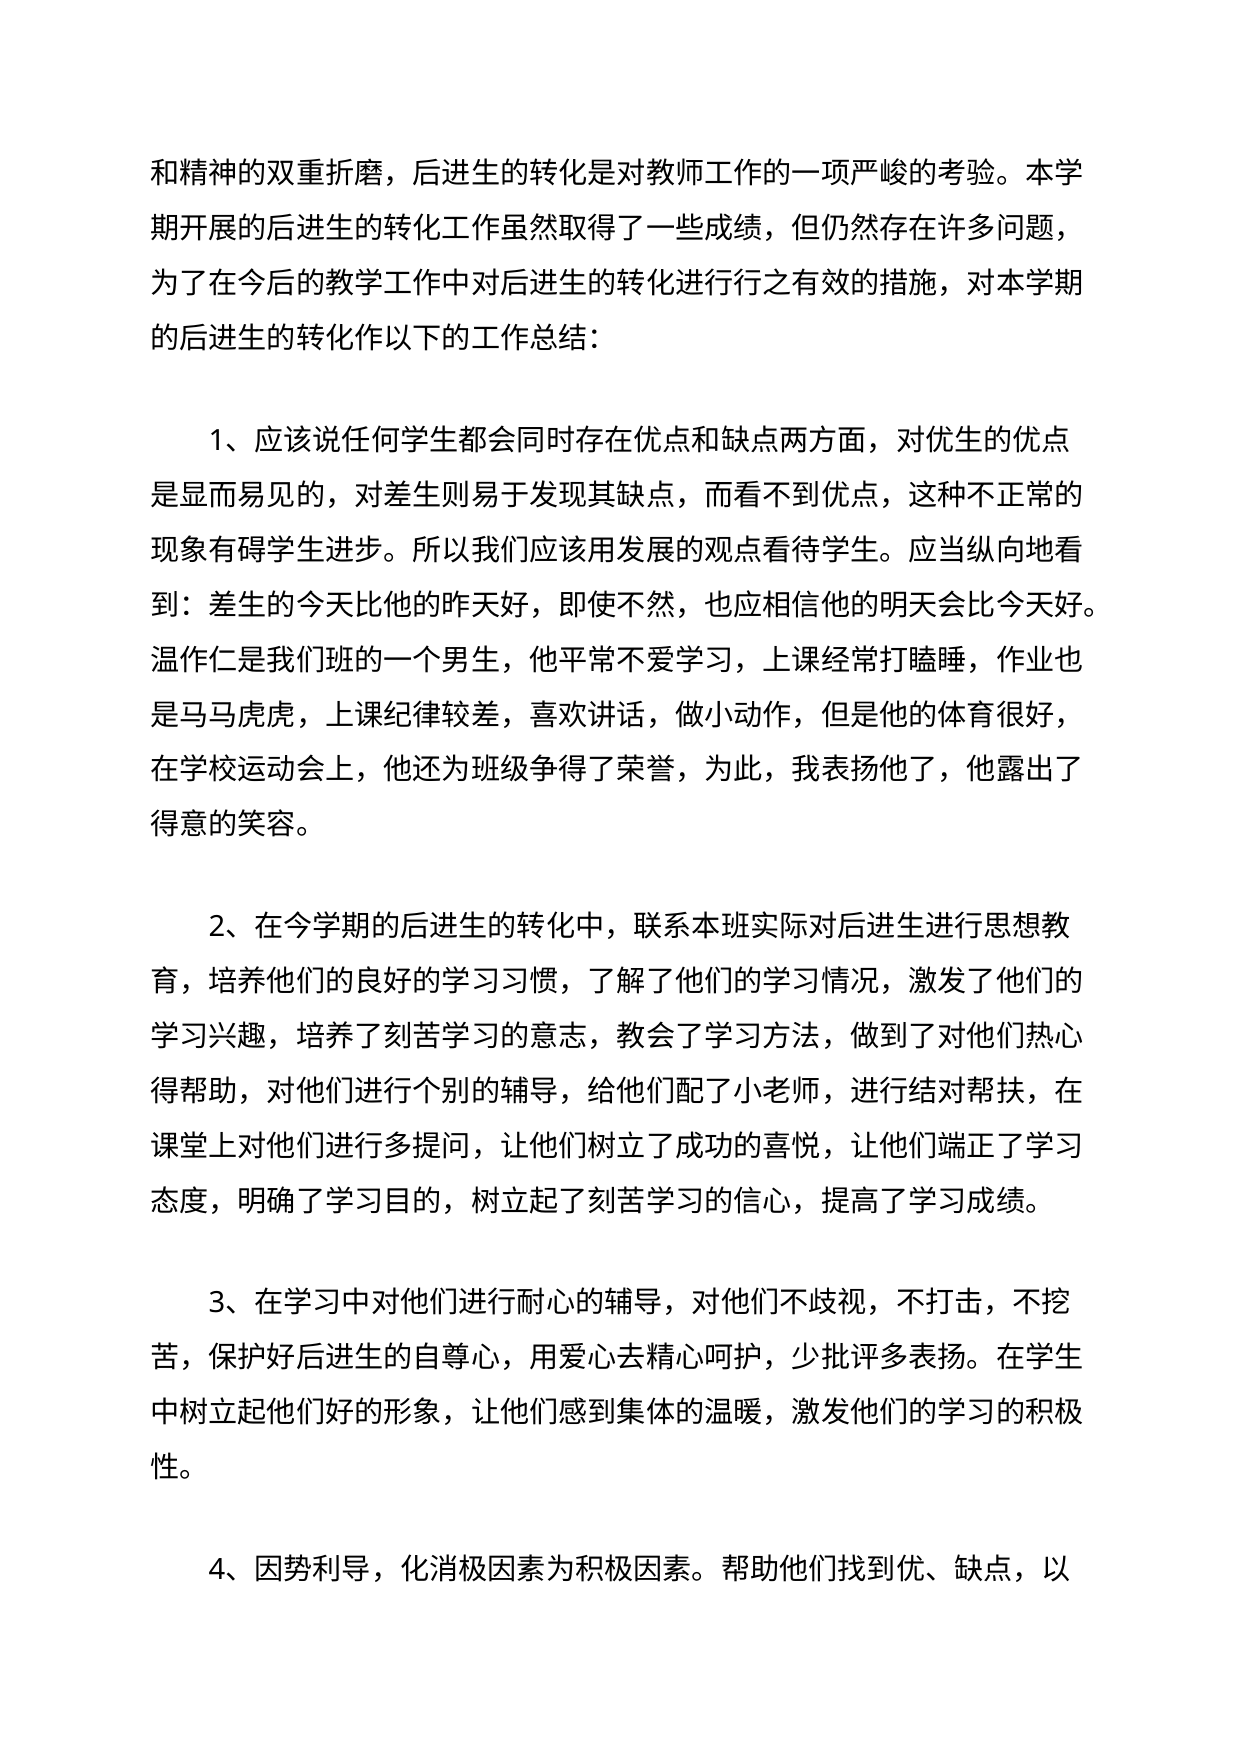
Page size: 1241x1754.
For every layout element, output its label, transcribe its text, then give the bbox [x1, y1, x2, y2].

text 2、在今学期的后进生的转化中，联系本班实际对后进生进行思想教育，培养他们的良好的学习习惯，了解了他们的学习情况，激发了他们的学习兴趣，培养了刻苦学习的意志，教会了学习方法，做到了对他们热心得帮助，对他们进行个别的辅导，给他们配了小老师，进行结对帮扶，在课堂上对他们进行多提问，让他们树立了成功的喜悦，让他们端正了学习态度，明确了学习目的，树立起了刻苦学习的信心，提高了学习成绩。 [150, 903, 1090, 1219]
text 1、应该说任何学生都会同时存在优点和缺点两方面，对优生的优点是显而易见的，对差生则易于发现其缺点，而看不到优点，这种不正常的现象有碍学生进步。所以我们应该用发展的观点看待学生。应当纵向地看到：差生的今天比他的昨天好，即使不然，也应相信他的明天会比今天好。温作仁是我们班的一个男生，他平常不爱学习，上课经常打瞌睡，作业也是马马虎虎，上课纪律较差，喜欢讲话，做小动作，但是他的体育很好，在学校运动会上，他还为班级争得了荣誉，为此，我表扬他了，他露出了得意的笑容。 [150, 416, 1090, 843]
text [150, 1546, 1090, 1588]
text 3、在学习中对他们进行耐心的辅导，对他们不歧视，不打击，不挖苦，保护好后进生的自尊心，用爱心去精心呵护，少批评多表扬。在学生中树立起他们好的形象，让他们感到集体的温暖，激发他们的学习的积极性。 [150, 1279, 1090, 1486]
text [150, 150, 1090, 357]
